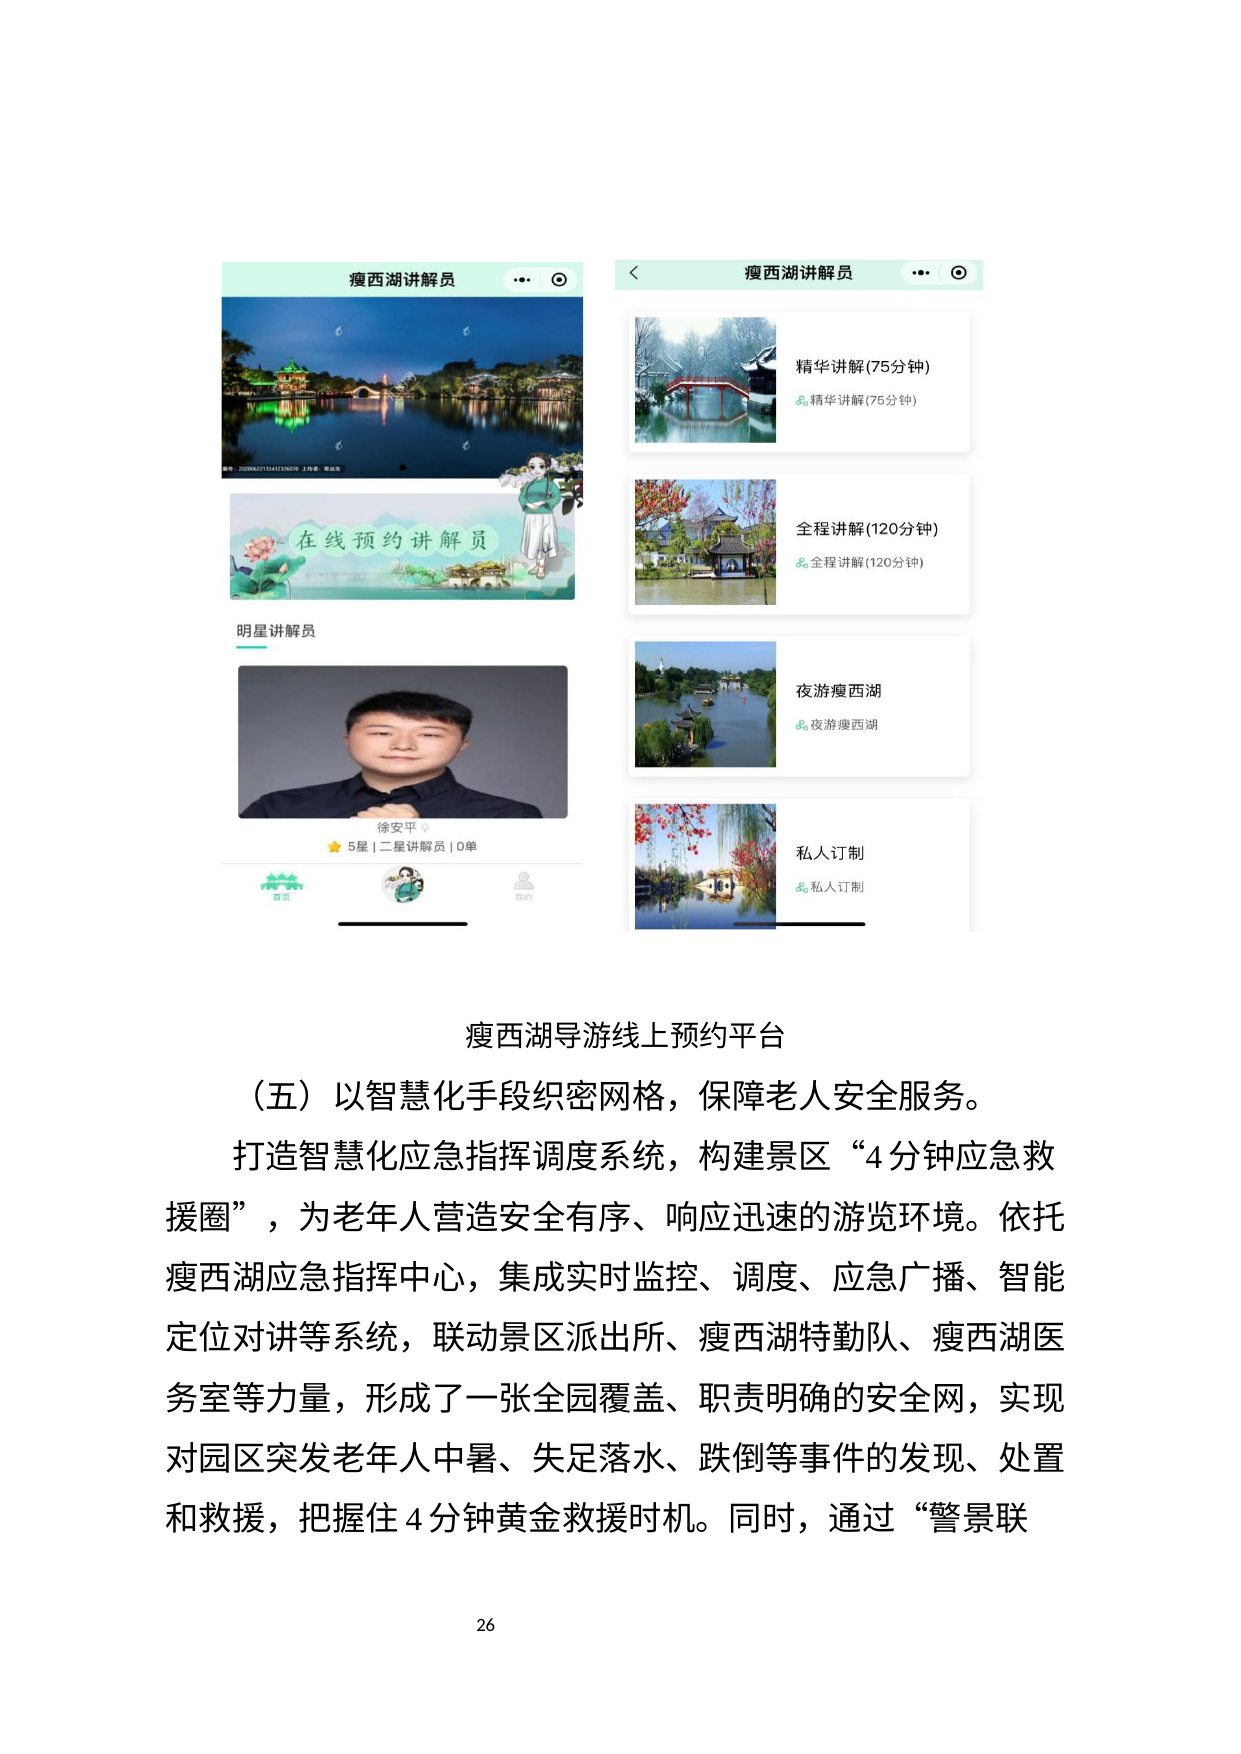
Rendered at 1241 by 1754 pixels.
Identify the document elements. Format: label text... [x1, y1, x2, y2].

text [165, 1124, 1087, 1546]
picture [614, 260, 984, 932]
text 瘦西湖导游线上预约平台 [165, 1003, 1087, 1064]
text （五）以智慧化手段织密网格，保障老人安全服务。 [165, 1064, 1087, 1124]
picture [221, 262, 584, 932]
